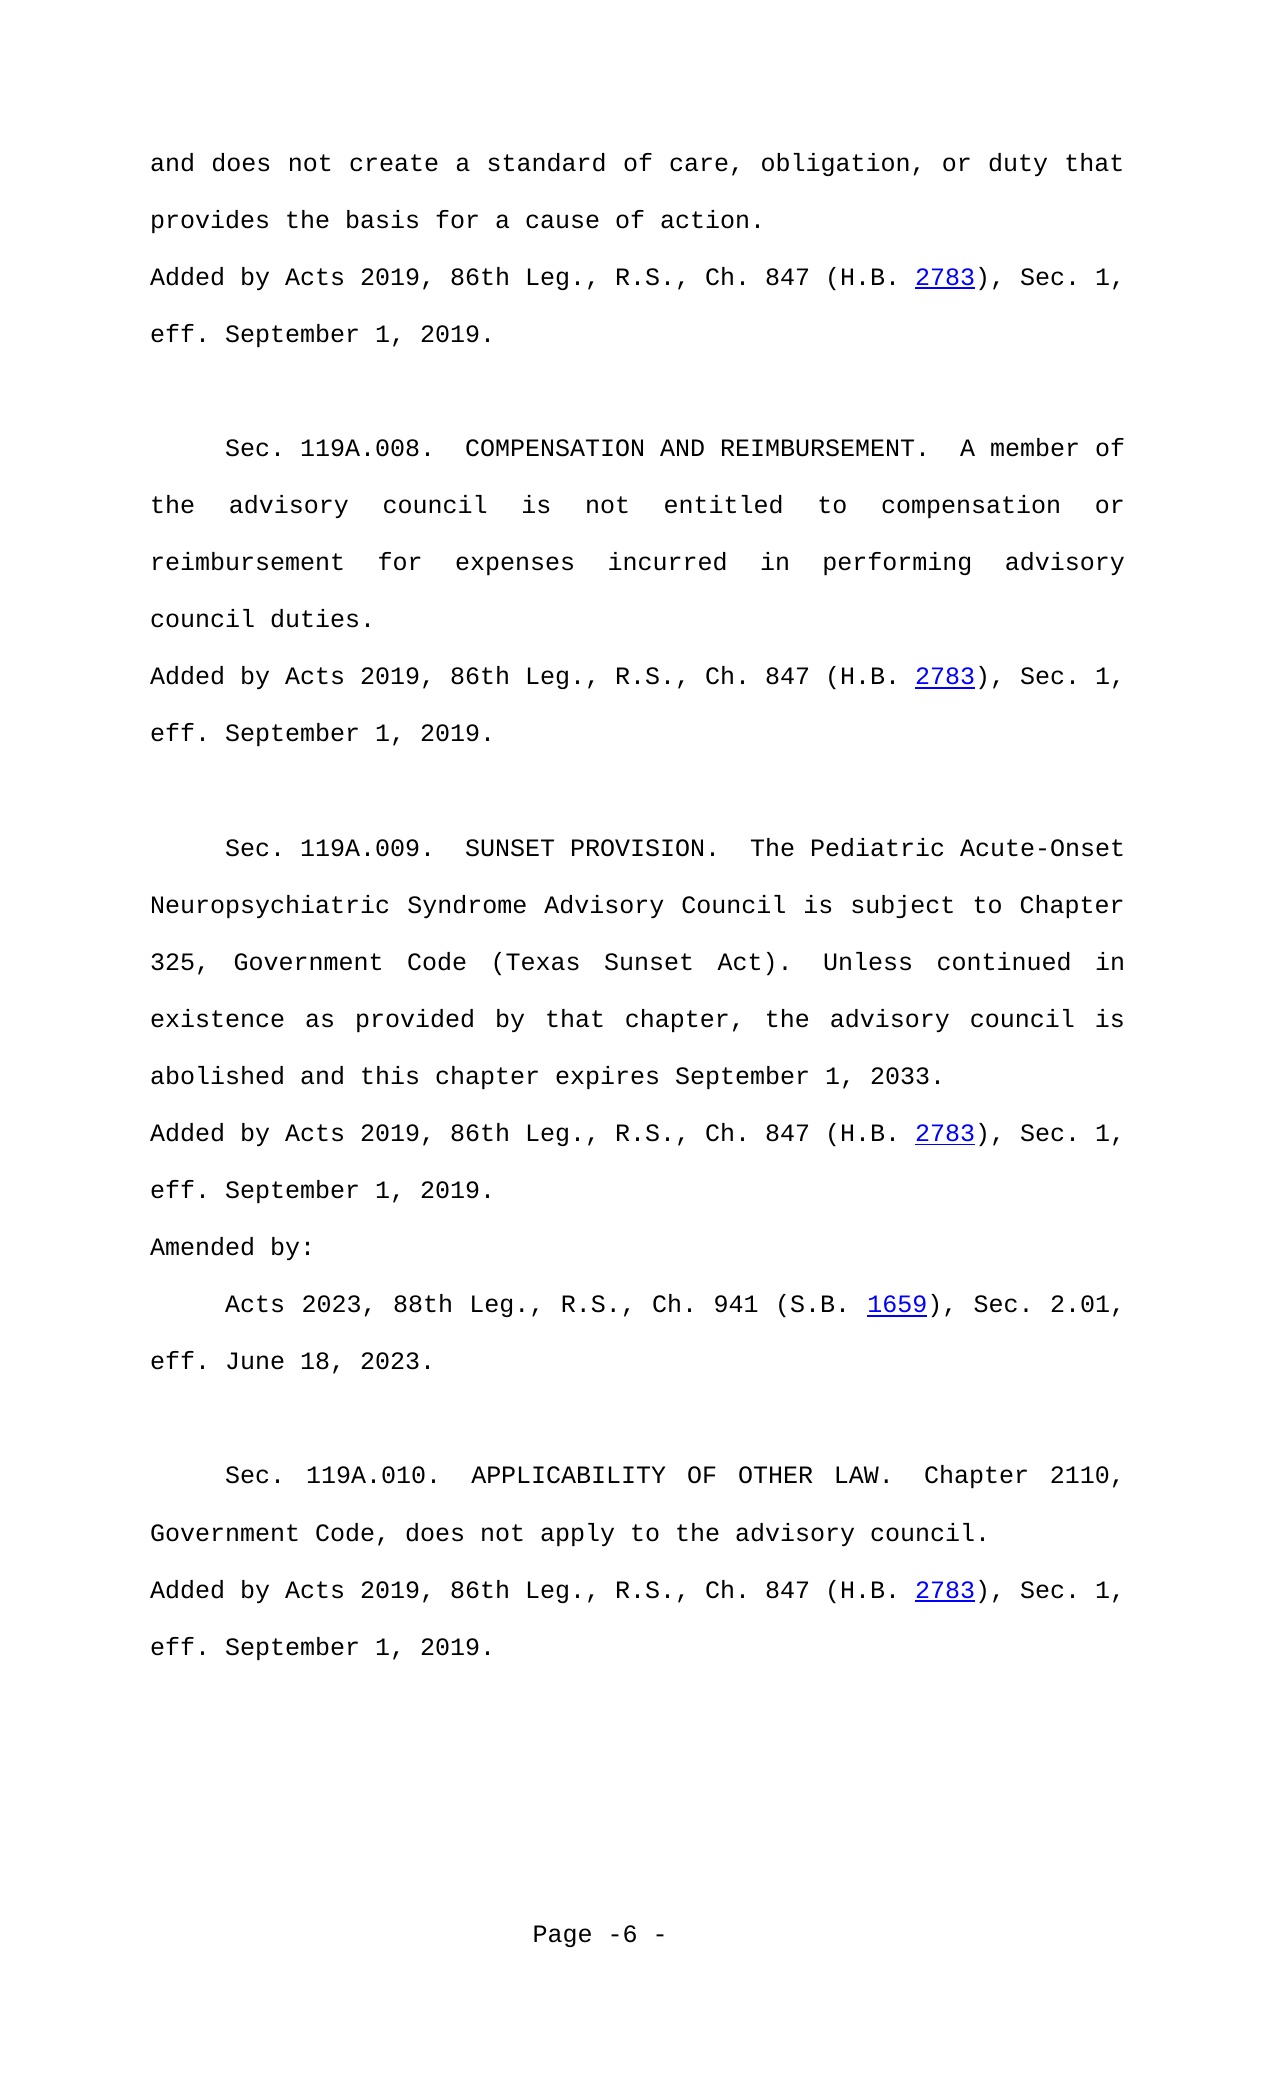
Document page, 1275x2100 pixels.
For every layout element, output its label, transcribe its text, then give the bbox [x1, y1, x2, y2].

text Added by Acts 2019, 86th Leg., R.S., Ch. 847 (H.B. 2783), Sec. 1, eff. September 1, 2019. [150, 664, 1125, 749]
text Sec. 119A.009. SUNSET PROVISION. The Pediatric Acute-Onset Neuropsychiatric Syndrome Advisory Council is subject to Chapter 325, Government Code (Texas Sunset Act). Unless continued in existence as provided by that chapter, the advisory council is abolished and this chapter expires September 1, 2033. [150, 835, 1125, 1092]
text Amended by: [150, 1234, 1125, 1263]
text Sec. 119A.010. APPLICABILITY OF OTHER LAW. Chapter 2110, Government Code, does not apply to the advisory council. [150, 1463, 1125, 1548]
text Acts 2023, 88th Leg., R.S., Ch. 941 (S.B. 1659), Sec. 2.01, eff. June 18, 2023. [150, 1292, 1125, 1377]
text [150, 150, 1125, 236]
text Added by Acts 2019, 86th Leg., R.S., Ch. 847 (H.B. 2783), Sec. 1, eff. September 1, 2019. [150, 1120, 1125, 1206]
text Sec. 119A.008. COMPENSATION AND REIMBURSEMENT. A member of the advisory council is not entitled to compensation or reimbursement for expenses incurred in performing advisory council duties. [150, 435, 1125, 635]
text Added by Acts 2019, 86th Leg., R.S., Ch. 847 (H.B. 2783), Sec. 1, eff. September 1, 2019. [150, 264, 1125, 350]
text Added by Acts 2019, 86th Leg., R.S., Ch. 847 (H.B. 2783), Sec. 1, eff. September 1, 2019. [150, 1577, 1125, 1663]
